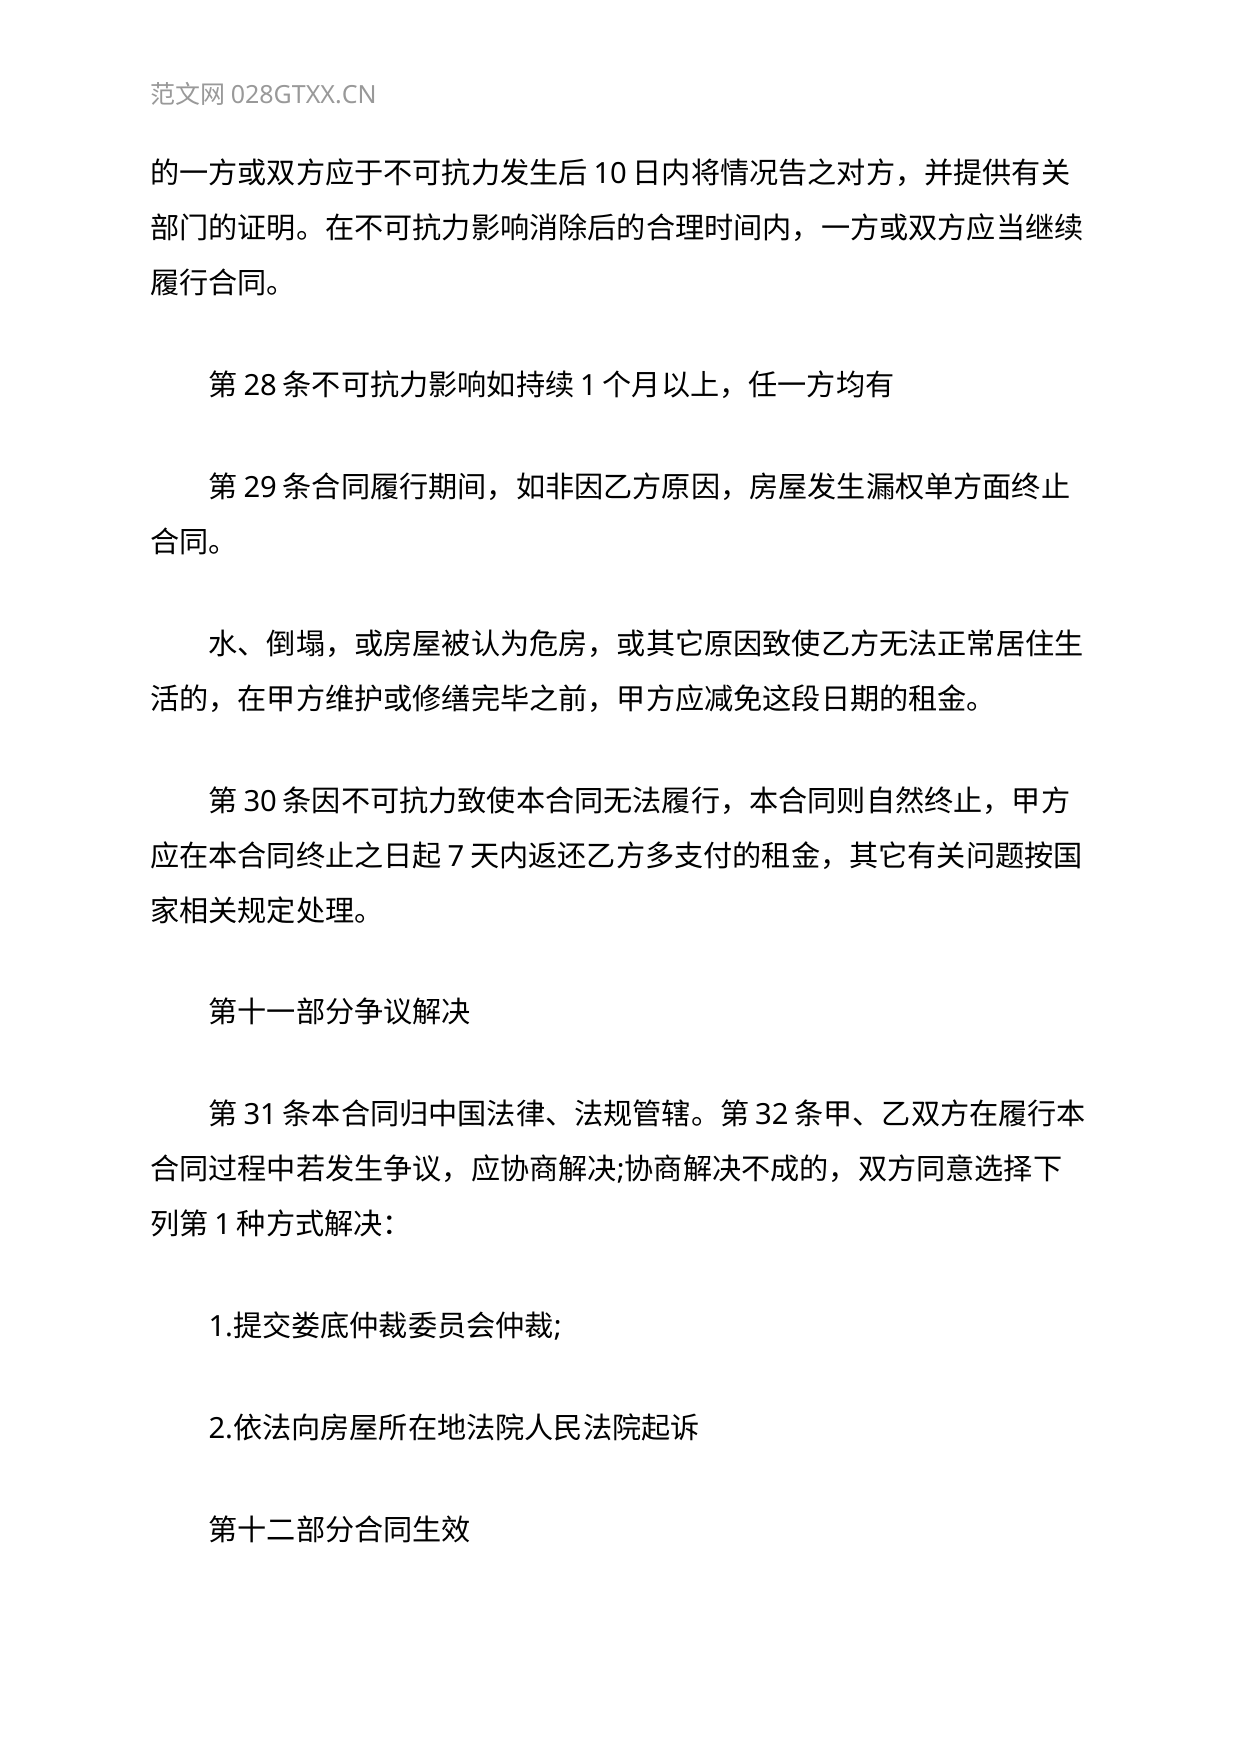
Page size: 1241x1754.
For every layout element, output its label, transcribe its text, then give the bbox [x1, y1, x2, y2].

text 第十一部分争议解决 [150, 989, 1090, 1031]
text 第29条合同履行期间，如非因乙方原因，房屋发生漏权单方面终止合同。 [150, 464, 1090, 561]
text 第十二部分合同生效 [150, 1507, 1090, 1549]
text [150, 150, 1090, 302]
text 第28条不可抗力影响如持续1个月以上，任一方均有 [150, 362, 1090, 404]
text 1.提交娄底仲裁委员会仲裁; [150, 1303, 1090, 1345]
text 第31条本合同归中国法律、法规管辖。第32条甲、乙双方在履行本合同过程中若发生争议，应协商解决;协商解决不成的，双方同意选择下列第1种方式解决： [150, 1091, 1090, 1243]
text 第30条因不可抗力致使本合同无法履行，本合同则自然终止，甲方应在本合同终止之日起7天内返还乙方多支付的租金，其它有关问题按国家相关规定处理。 [150, 777, 1090, 929]
text 水、倒塌，或房屋被认为危房，或其它原因致使乙方无法正常居住生活的，在甲方维护或修缮完毕之前，甲方应减免这段日期的租金。 [150, 620, 1090, 718]
text 2.依法向房屋所在地法院人民法院起诉 [150, 1404, 1090, 1447]
